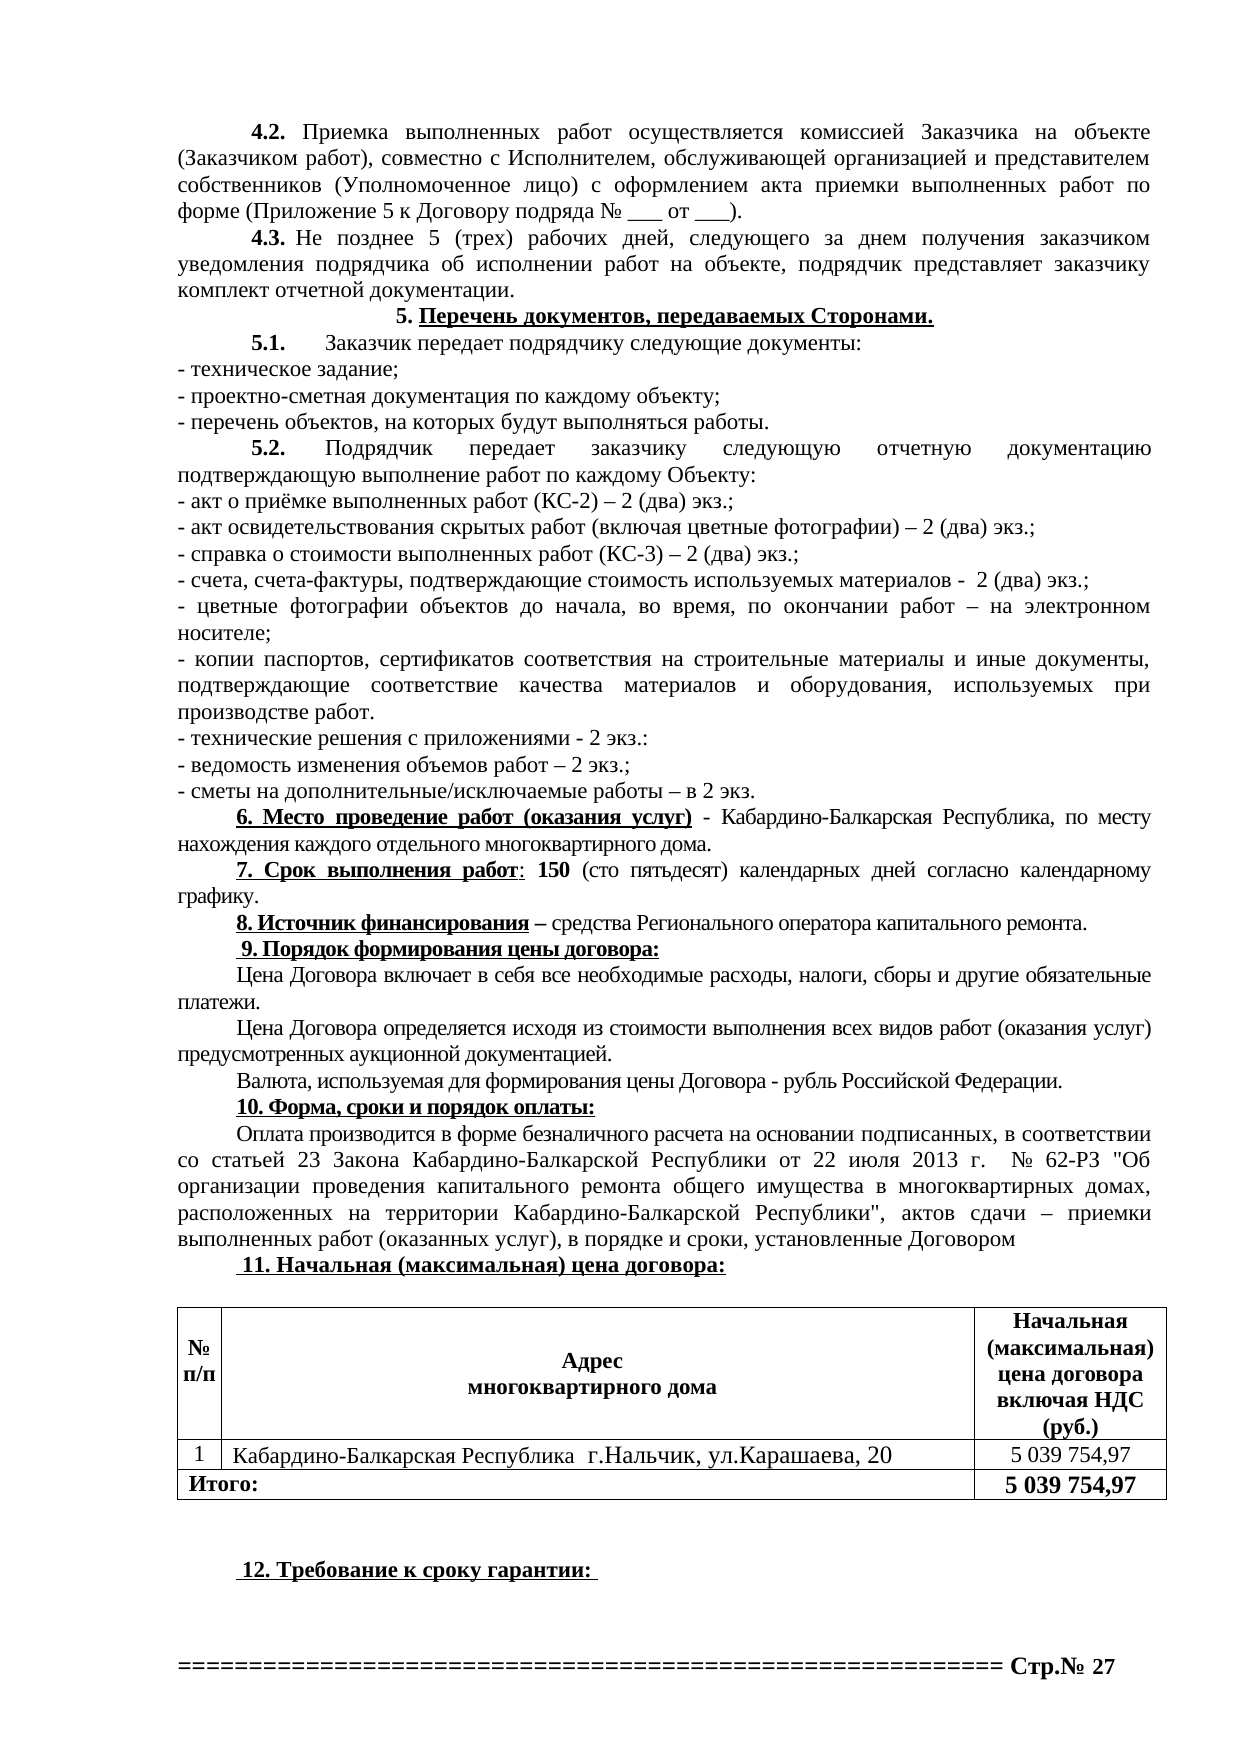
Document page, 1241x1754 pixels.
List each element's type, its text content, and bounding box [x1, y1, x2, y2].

table_header Адрес многоквартирного дома [222, 1308, 974, 1439]
text 12. Требование к сроку гарантии: [177, 1556, 1152, 1582]
text Валюта, используемая для формирования цены Договора - рубль Российской Федерации. [177, 1067, 1152, 1093]
text 5. Перечень документов, передаваемых Сторонами. [177, 303, 1152, 329]
text 5.1. Заказчик передает подрядчику следующие документы: [177, 329, 1152, 355]
table_header № п/п [178, 1308, 221, 1439]
text 10. Форма, сроки и порядок оплаты: [177, 1093, 1152, 1119]
text - акт о приёмке выполненных работ (КС-2) – 2 (два) экз.; [177, 487, 1152, 513]
text - перечень объектов, на которых будут выполняться работы. [177, 408, 1152, 434]
text - проектно-сметная документация по каждому объекту; [177, 382, 1152, 408]
table_cell 5 039 754,97 [975, 1440, 1166, 1469]
text Цена Договора включает в себя все необходимые расходы, налоги, сборы и другие обязательные платежи. [177, 961, 1152, 1014]
text - акт освидетельствования скрытых работ (включая цветные фотографии) – 2 (два) экз.; [177, 513, 1152, 540]
text - технические решения с приложениями - 2 экз.: [177, 724, 1152, 751]
text 4.2. Приемка выполненных работ осуществляется комиссией Заказчика на объекте (Заказчиком работ), совместно с Исполнителем, обслуживающей организацией и представителем собственников (Уполномоченное лицо) с оформлением акта приемки выполненных работ по форме (Приложение 5 к Договору подряда № ___ от ___). [177, 118, 1152, 223]
text Оплата производится в форме безналичного расчета на основании подписанных, в соответствии со статьей 23 Закона Кабардино-Балкарской Республики от 22 июля 2013 г. № 62-РЗ "Об организации проведения капитального ремонта общего имущества в многоквартирных домах, расположенных на территории Кабардино-Балкарской Республики", актов сдачи – приемки выполненных работ (оказанных услуг), в порядке и сроки, установленные Договором [177, 1119, 1152, 1251]
text - счета, счета-фактуры, подтверждающие стоимость используемых материалов - 2 (два) экз.; [177, 566, 1152, 592]
table_cell Кабардино-Балкарская Республика г.Нальчик, ул.Карашаева, 20 [222, 1440, 974, 1469]
table_cell 5 039 754,97 [975, 1470, 1166, 1499]
text - техническое задание; [177, 355, 1152, 382]
text - копии паспортов, сертификатов соответствия на строительные материалы и иные документы, подтверждающие соответствие качества материалов и оборудования, используемых при производстве работ. [177, 645, 1152, 724]
text 11. Начальная (максимальная) цена договора: [177, 1251, 1152, 1278]
text - справка о стоимости выполненных работ (КС-3) – 2 (два) экз.; [177, 540, 1152, 566]
text - ведомость изменения объемов работ – 2 экз.; [177, 751, 1152, 777]
text 5.2. Подрядчик передает заказчику следующую отчетную документацию подтверждающую выполнение работ по каждому Объекту: [177, 434, 1152, 487]
table_cell Итого: [178, 1470, 974, 1499]
text 6. Место проведение работ (оказания услуг) - Кабардино-Балкарская Республика, по месту нахождения каждого отдельного многоквартирного дома. [177, 803, 1152, 856]
text 7. Срок выполнения работ: 150 (сто пятьдесят) календарных дней согласно календарному графику. [177, 856, 1152, 909]
text - сметы на дополнительные/исключаемые работы – в 2 экз. [177, 777, 1152, 803]
text 9. Порядок формирования цены договора: [177, 935, 1152, 961]
table_header Начальная (максимальная) цена договора включая НДС (руб.) [975, 1308, 1166, 1439]
text Цена Договора определяется исходя из стоимости выполнения всех видов работ (оказания услуг) предусмотренных аукционной документацией. [177, 1014, 1152, 1067]
text 4.3. Не позднее 5 (трех) рабочих дней, следующего за днем получения заказчиком уведомления подрядчика об исполнении работ на объекте, подрядчик представляет заказчику комплект отчетной документации. [177, 223, 1152, 303]
text - цветные фотографии объектов до начала, во время, по окончании работ – на электронном носителе; [177, 592, 1152, 645]
table_cell 1 [178, 1440, 221, 1469]
text 8. Источник финансирования – средства Регионального оператора капитального ремонта. [177, 909, 1152, 935]
